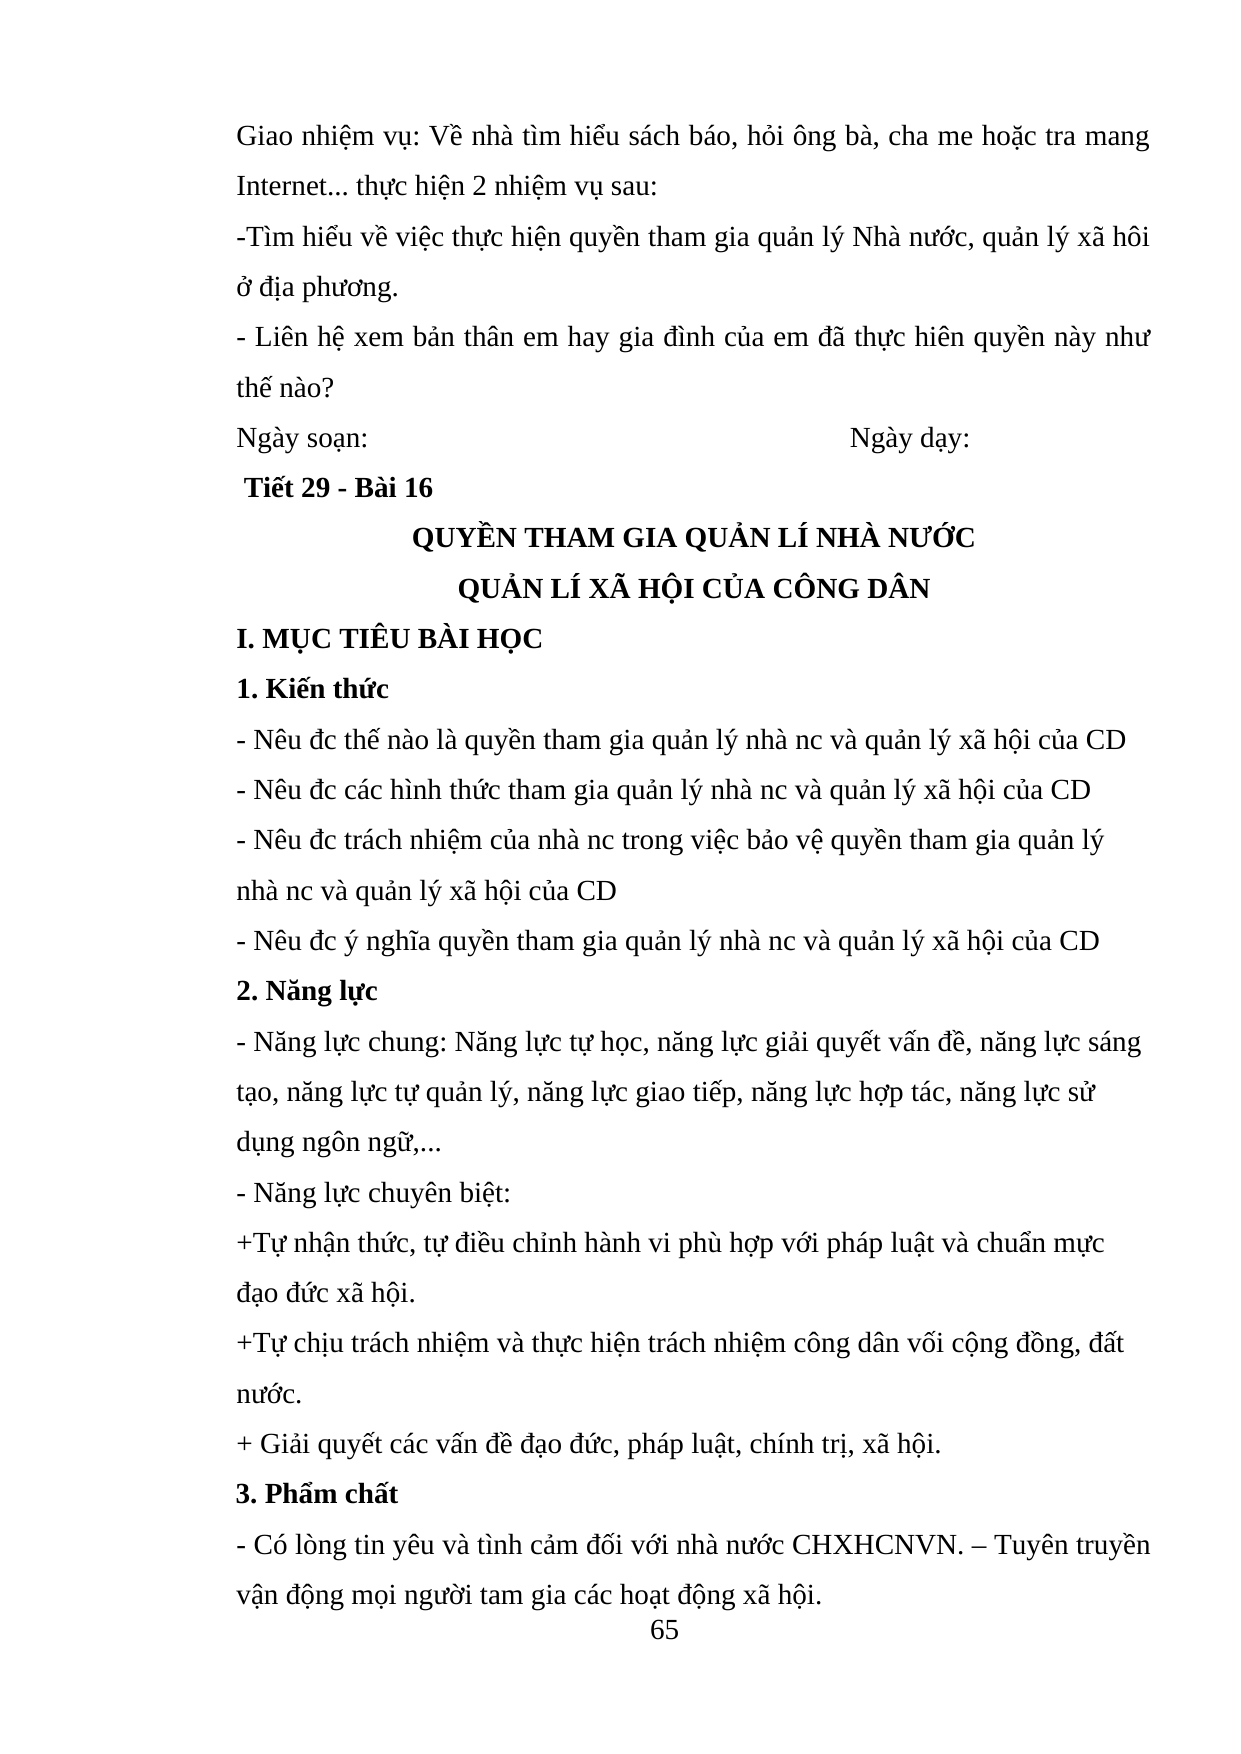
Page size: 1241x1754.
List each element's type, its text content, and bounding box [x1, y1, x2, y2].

text - Năng lực chung: Năng lực tự học, năng lực giải quyết vấn đề, năng lực sáng tạo, năng lực tự quản lý, năng lực giao tiếp, năng lực hợp tác, năng lực sử dụng ngôn ngữ,... [236, 1024, 1152, 1158]
text 2. Năng lực [236, 973, 1152, 1007]
text + Giải quyết các vấn đề đạo đức, pháp luật, chính trị, xã hội. [236, 1426, 1152, 1460]
text - Có lòng tin yêu và tình cảm đối với nhà nước CHXHCNVN. – Tuyên truyền vận động mọi người tam gia các hoạt động xã hội. [236, 1527, 1152, 1611]
text Ngày soạn: Ngày dạy: [236, 420, 1152, 453]
text 1. Kiến thức - Nêu đc thế nào là quyền tham gia quản lý nhà nc và quản lý xã hội của CD [236, 672, 1152, 755]
text +Tự nhận thức, tự điều chỉnh hành vi phù hợp với pháp luật và chuẩn mực đạo đức xã hội. [236, 1225, 1152, 1309]
text Tiết 29 - Bài 16 [236, 470, 1152, 504]
text - Nêu đc các hình thức tham gia quản lý nhà nc và quản lý xã hội của CD [236, 772, 1152, 806]
text - Nêu đc ý nghĩa quyền tham gia quản lý nhà nc và quản lý xã hội của CD [236, 923, 1152, 957]
text - Năng lực chuyên biệt: [236, 1175, 1152, 1208]
text - Nêu đc trách nhiệm của nhà nc trong việc bảo vệ quyền tham gia quản lý nhà nc và quản lý xã hội của CD [236, 822, 1152, 906]
text Giao nhiệm vụ: Về nhà tìm hiểu sách báo, hỏi ông bà, cha me hoặc tra mang Internet... thực hiện 2 nhiệm vụ sau: [236, 118, 1152, 202]
text QUẢN LÍ XÃ HỘI CỦA CÔNG DÂN [236, 571, 1152, 604]
text +Tự chịu trách nhiệm và thực hiện trách nhiệm công dân vối cộng đồng, đất nước. [236, 1326, 1152, 1409]
text -Tìm hiểu về việc thực hiện quyền tham gia quản lý Nhà nước, quản lý xã hôi ở địa phương. [236, 219, 1152, 303]
text QUYỀN THAM GIA QUẢN LÍ NHÀ NƯỚC [236, 521, 1152, 554]
text I. MỤC TIÊU BÀI HỌC [236, 621, 1152, 655]
text - Liên hệ xem bản thân em hay gia đình của em đã thực hiên quyền này như thế nào? [236, 319, 1152, 403]
text 3. Phẩm chất [177, 1477, 1152, 1510]
